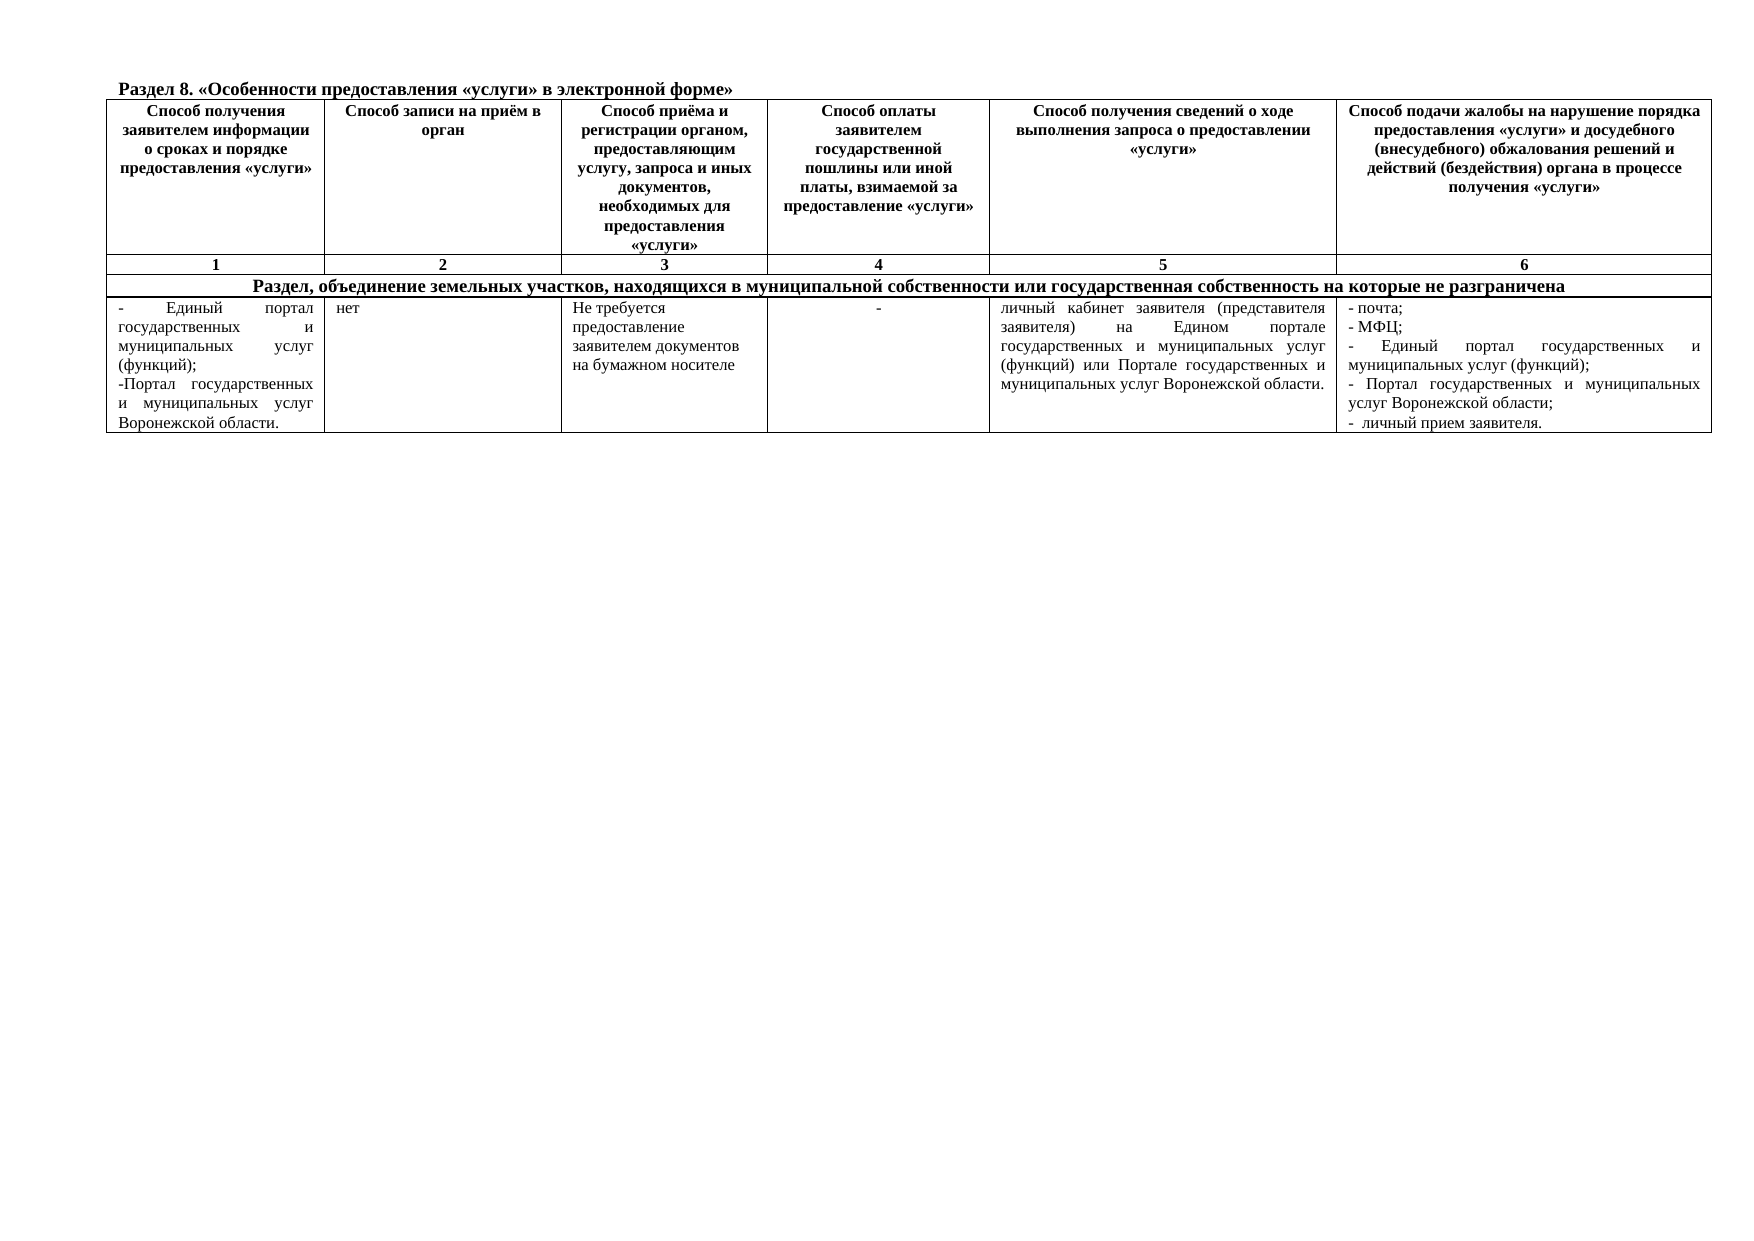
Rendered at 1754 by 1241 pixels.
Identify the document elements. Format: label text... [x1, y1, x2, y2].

table_cell 3 [562, 255, 767, 274]
table_header Способ оплаты заявителем государственной пошлины или иной платы, взимаемой за предоставление «услуги» [768, 100, 989, 254]
table_cell 5 [990, 255, 1336, 274]
table_cell 2 [325, 255, 561, 274]
table_header Способ подачи жалобы на нарушение порядка предоставления «услуги» и досудебного (внесудебного) обжалования решений и действий (бездействия) органа в процессе получения «услуги» [1337, 100, 1711, 254]
text Раздел 8. «Особенности предоставления «услуги» в электронной форме» [118, 78, 1695, 99]
table_cell 6 [1337, 255, 1711, 274]
table_cell нет [325, 298, 561, 432]
table_cell - [768, 298, 989, 432]
table_header Способ записи на приём в орган [325, 100, 561, 254]
table_header Способ получения заявителем информации о сроках и порядке предоставления «услуги» [107, 100, 324, 254]
table_cell личный кабинет заявителя (представителя заявителя) на Едином портале государственных и муниципальных услуг (функций) или Портале государственных и муниципальных услуг Воронежской области. [990, 298, 1336, 432]
table_cell 4 [768, 255, 989, 274]
table_cell Не требуется предоставление заявителем документов на бумажном носителе [562, 298, 767, 432]
table_cell - почта; - МФЦ; - Единый портал государственных и муниципальных услуг (функций); - Портал государственных и муниципальных услуг Воронежской области; - личный прием заявителя. [1337, 298, 1711, 432]
table_header Способ получения сведений о ходе выполнения запроса о предоставлении «услуги» [990, 100, 1336, 254]
table_header Способ приёма и регистрации органом, предоставляющим услугу, запроса и иных документов, необходимых для предоставления «услуги» [562, 100, 767, 254]
table_cell 1 [107, 255, 324, 274]
table_cell - Единый портал государственных и муниципальных услуг (функций); -Портал государственных и муниципальных услуг Воронежской области. [107, 298, 324, 432]
table_cell Раздел, объединение земельных участков, находящихся в муниципальной собственности или государственная собственность на которые не разграничена [107, 275, 1711, 296]
